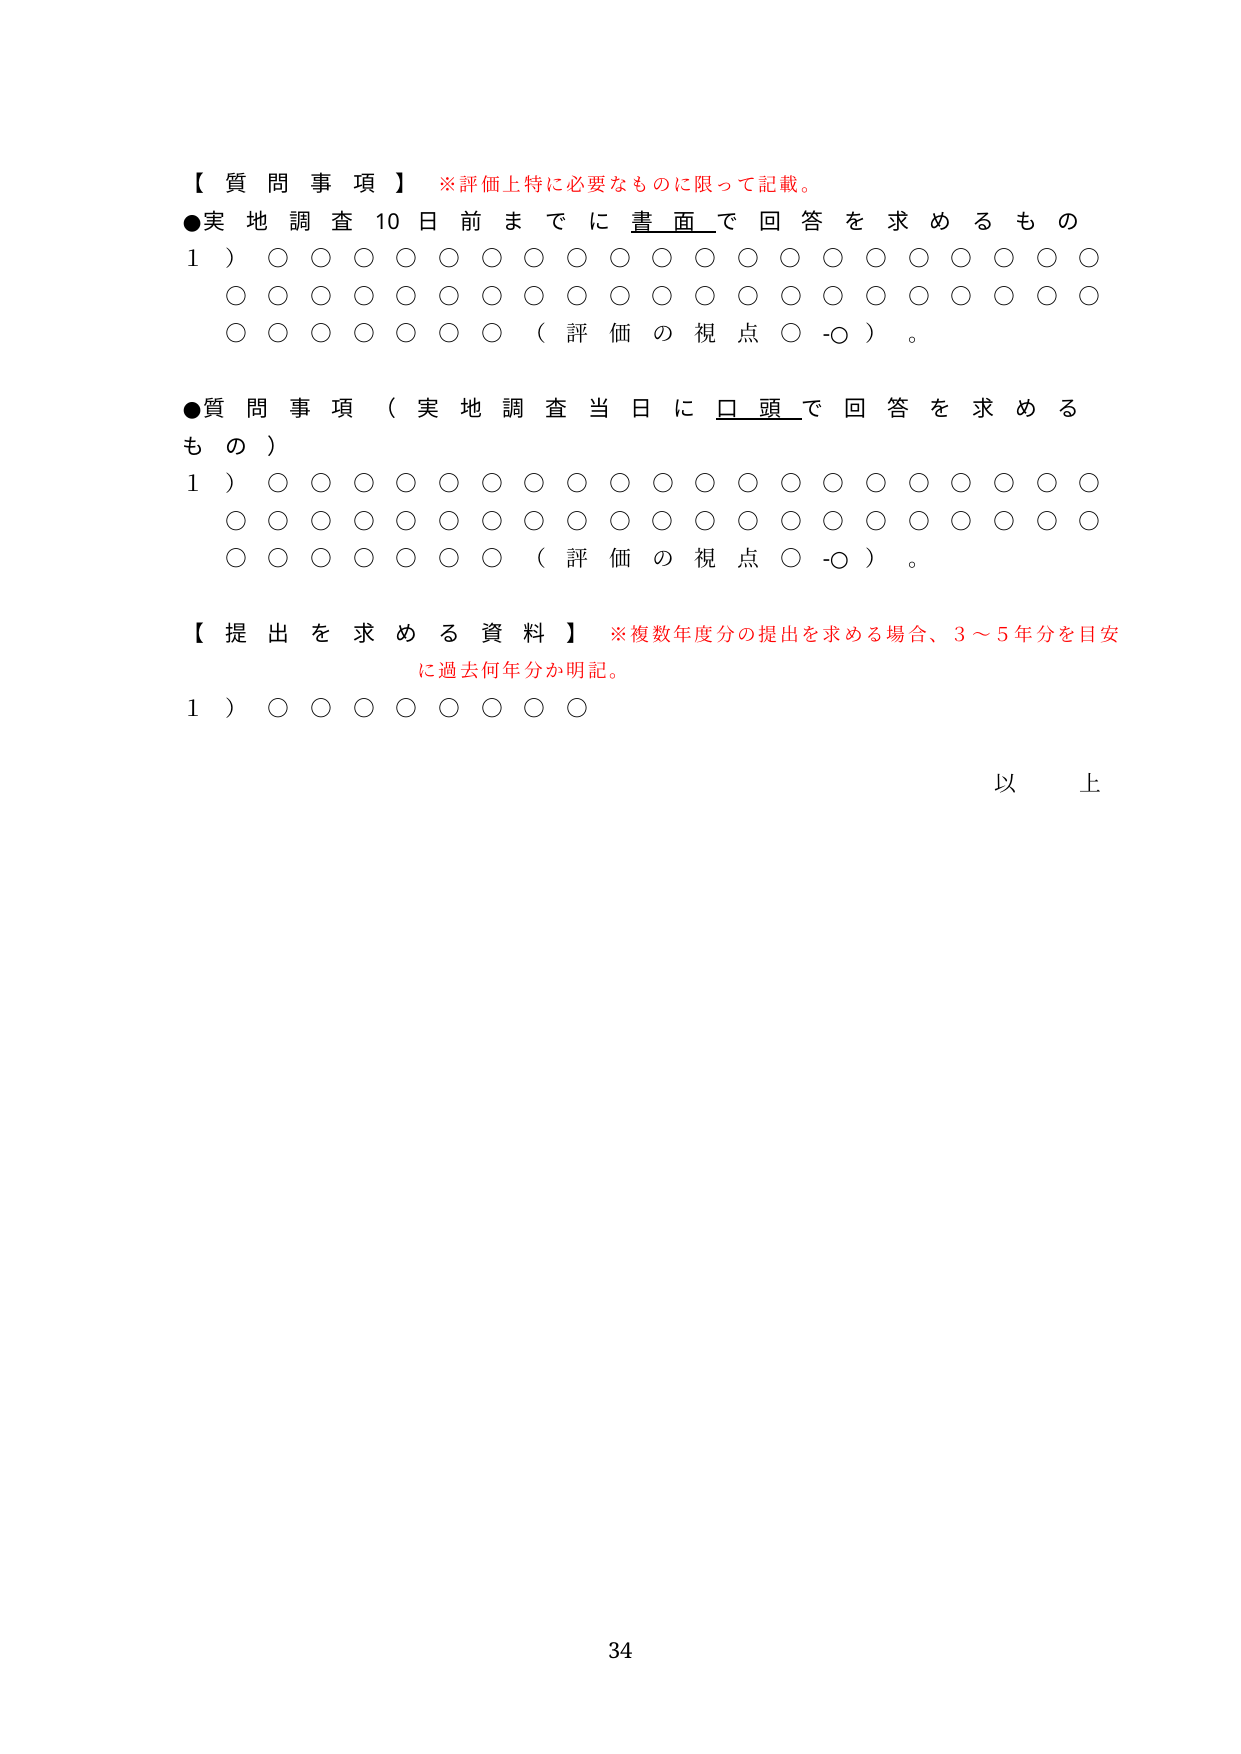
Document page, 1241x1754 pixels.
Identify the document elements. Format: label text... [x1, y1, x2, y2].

text ●実地調査10日前までに書面で回答を求めるもの [162, 201, 1122, 238]
text 【質問事項】※評価上特に必要なものに限って記載。 [162, 163, 1122, 201]
text 以 上 [118, 763, 1122, 801]
text ●質問事項（実地調査当日に口頭で回答を求めるもの） [162, 388, 1122, 463]
text １）○○○○○○○○○○○○○○○○○○○○○○○○○○○○○○○○○○○○○○○○○○○○○○○○（評価の視点○-○）。 [169, 463, 1122, 576]
text 【提出を求める資料】※複数年度分の提出を求める場合、３～５年分を目安に過去何年分か明記。 [162, 613, 1122, 688]
text １）○○○○○○○○ [169, 688, 1122, 726]
text １）○○○○○○○○○○○○○○○○○○○○○○○○○○○○○○○○○○○○○○○○○○○○○○○○（評価の視点○-○）。 [169, 238, 1122, 351]
